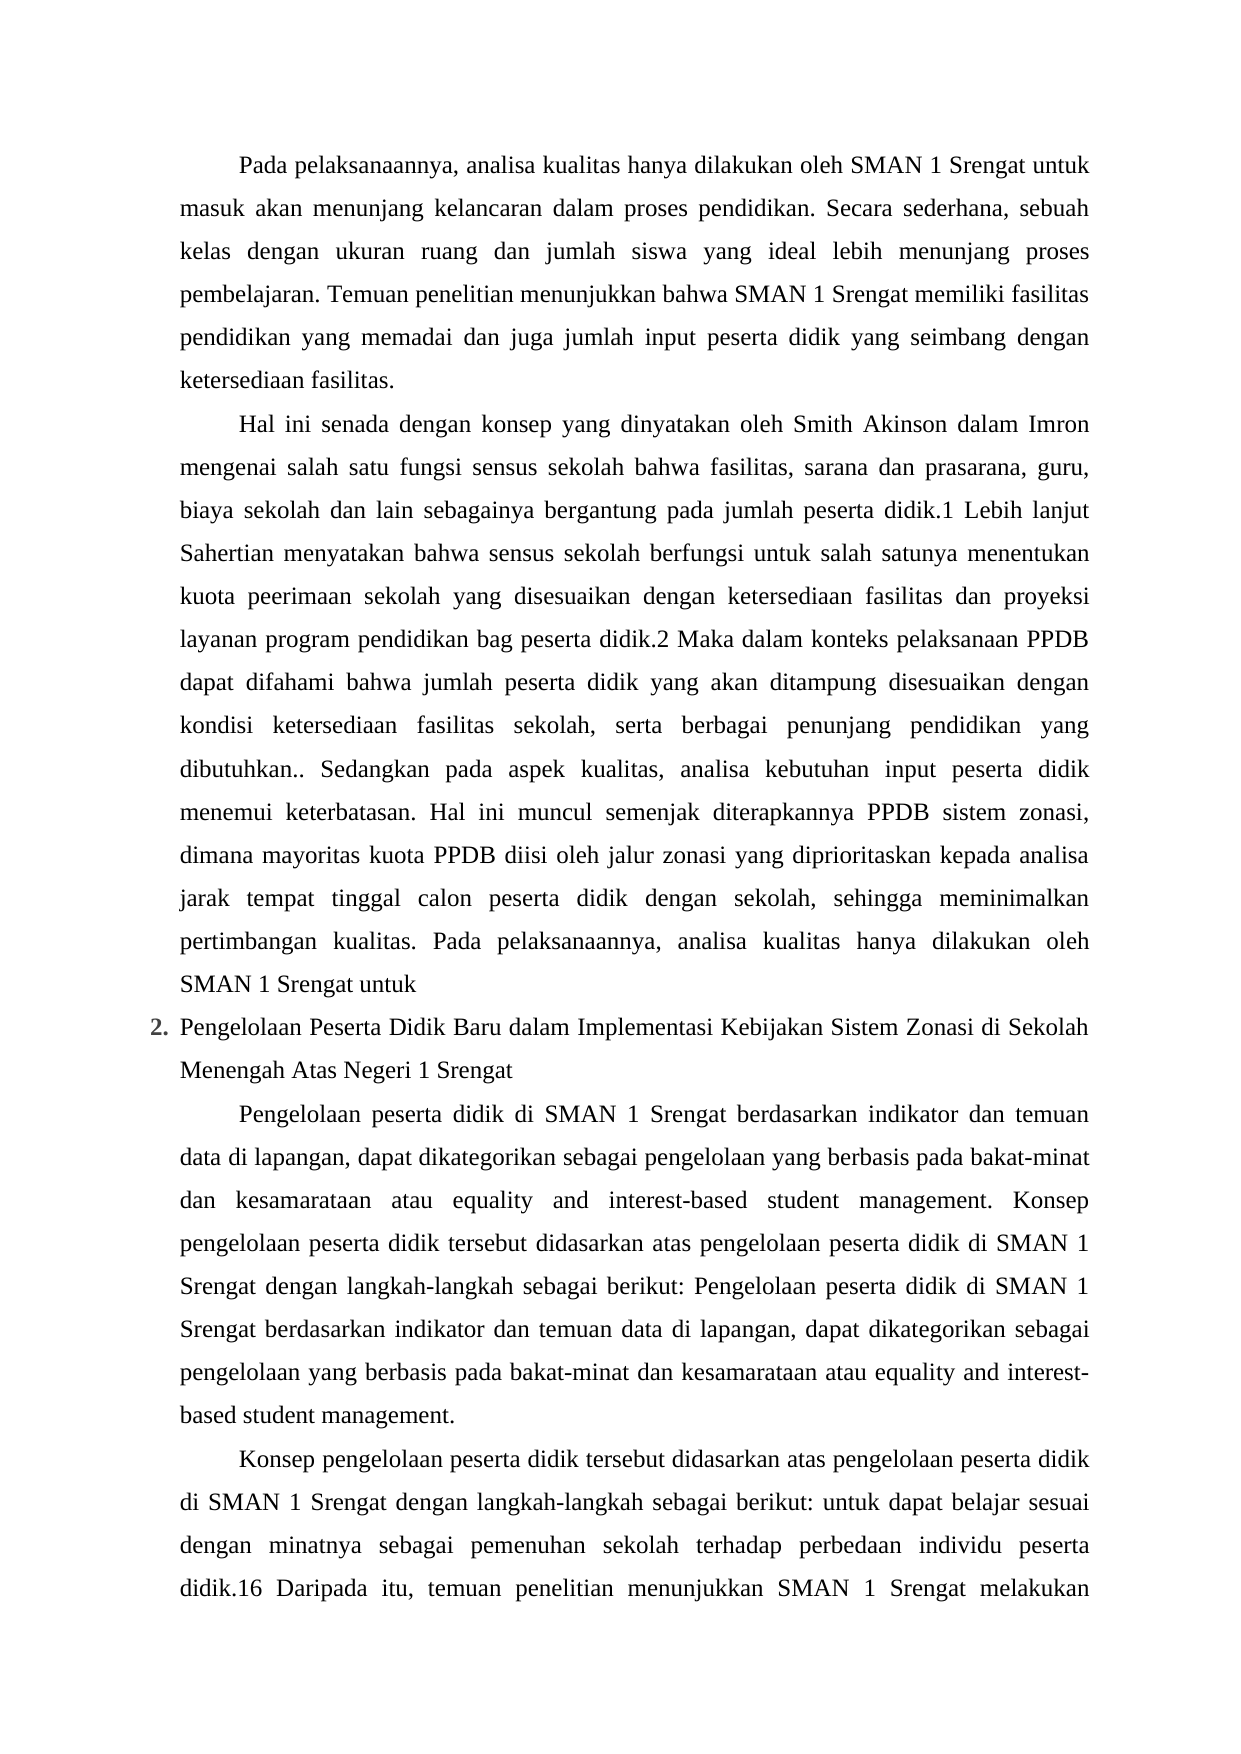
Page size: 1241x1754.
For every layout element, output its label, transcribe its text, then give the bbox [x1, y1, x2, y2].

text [179, 1444, 1090, 1602]
list Pengelolaan Peserta Didik Baru dalam Implementasi Kebijakan Sistem Zonasi di Sekolah Menengah Atas Negeri 1 Srengat [150, 1012, 1090, 1084]
text Hal ini senada dengan konsep yang dinyatakan oleh Smith Akinson dalam Imron mengenai salah satu fungsi sensus sekolah bahwa fasilitas, sarana dan prasarana, guru, biaya sekolah dan lain sebagainya bergantung pada jumlah peserta didik.1 Lebih lanjut Sahertian menyatakan bahwa sensus sekolah berfungsi untuk salah satunya menentukan kuota peerimaan sekolah yang disesuaikan dengan ketersediaan fasilitas dan proyeksi layanan program pendidikan bag peserta didik.2 Maka dalam konteks pelaksanaan PPDB dapat difahami bahwa jumlah peserta didik yang akan ditampung disesuaikan dengan kondisi ketersediaan fasilitas sekolah, serta berbagai penunjang pendidikan yang dibutuhkan.. Sedangkan pada aspek kualitas, analisa kebutuhan input peserta didik menemui keterbatasan. Hal ini muncul semenjak diterapkannya PPDB sistem zonasi, dimana mayoritas kuota PPDB diisi oleh jalur zonasi yang diprioritaskan kepada analisa jarak tempat tinggal calon peserta didik dengan sekolah, sehingga meminimalkan pertimbangan kualitas. Pada pelaksanaannya, analisa kualitas hanya dilakukan oleh SMAN 1 Srengat untuk [179, 409, 1090, 998]
text Pada pelaksanaannya, analisa kualitas hanya dilakukan oleh SMAN 1 Srengat untuk masuk akan menunjang kelancaran dalam proses pendidikan. Secara sederhana, sebuah kelas dengan ukuran ruang dan jumlah siswa yang ideal lebih menunjang proses pembelajaran. Temuan penelitian menunjukkan bahwa SMAN 1 Srengat memiliki fasilitas pendidikan yang memadai dan juga jumlah input peserta didik yang seimbang dengan ketersediaan fasilitas. [179, 150, 1090, 394]
text Pengelolaan peserta didik di SMAN 1 Srengat berdasarkan indikator dan temuan data di lapangan, dapat dikategorikan sebagai pengelolaan yang berbasis pada bakat-minat dan kesamarataan atau equality and interest-based student management. Konsep pengelolaan peserta didik tersebut didasarkan atas pengelolaan peserta didik di SMAN 1 Srengat dengan langkah-langkah sebagai berikut: Pengelolaan peserta didik di SMAN 1 Srengat berdasarkan indikator dan temuan data di lapangan, dapat dikategorikan sebagai pengelolaan yang berbasis pada bakat-minat dan kesamarataan atau equality and interest-based student management. [179, 1099, 1090, 1429]
